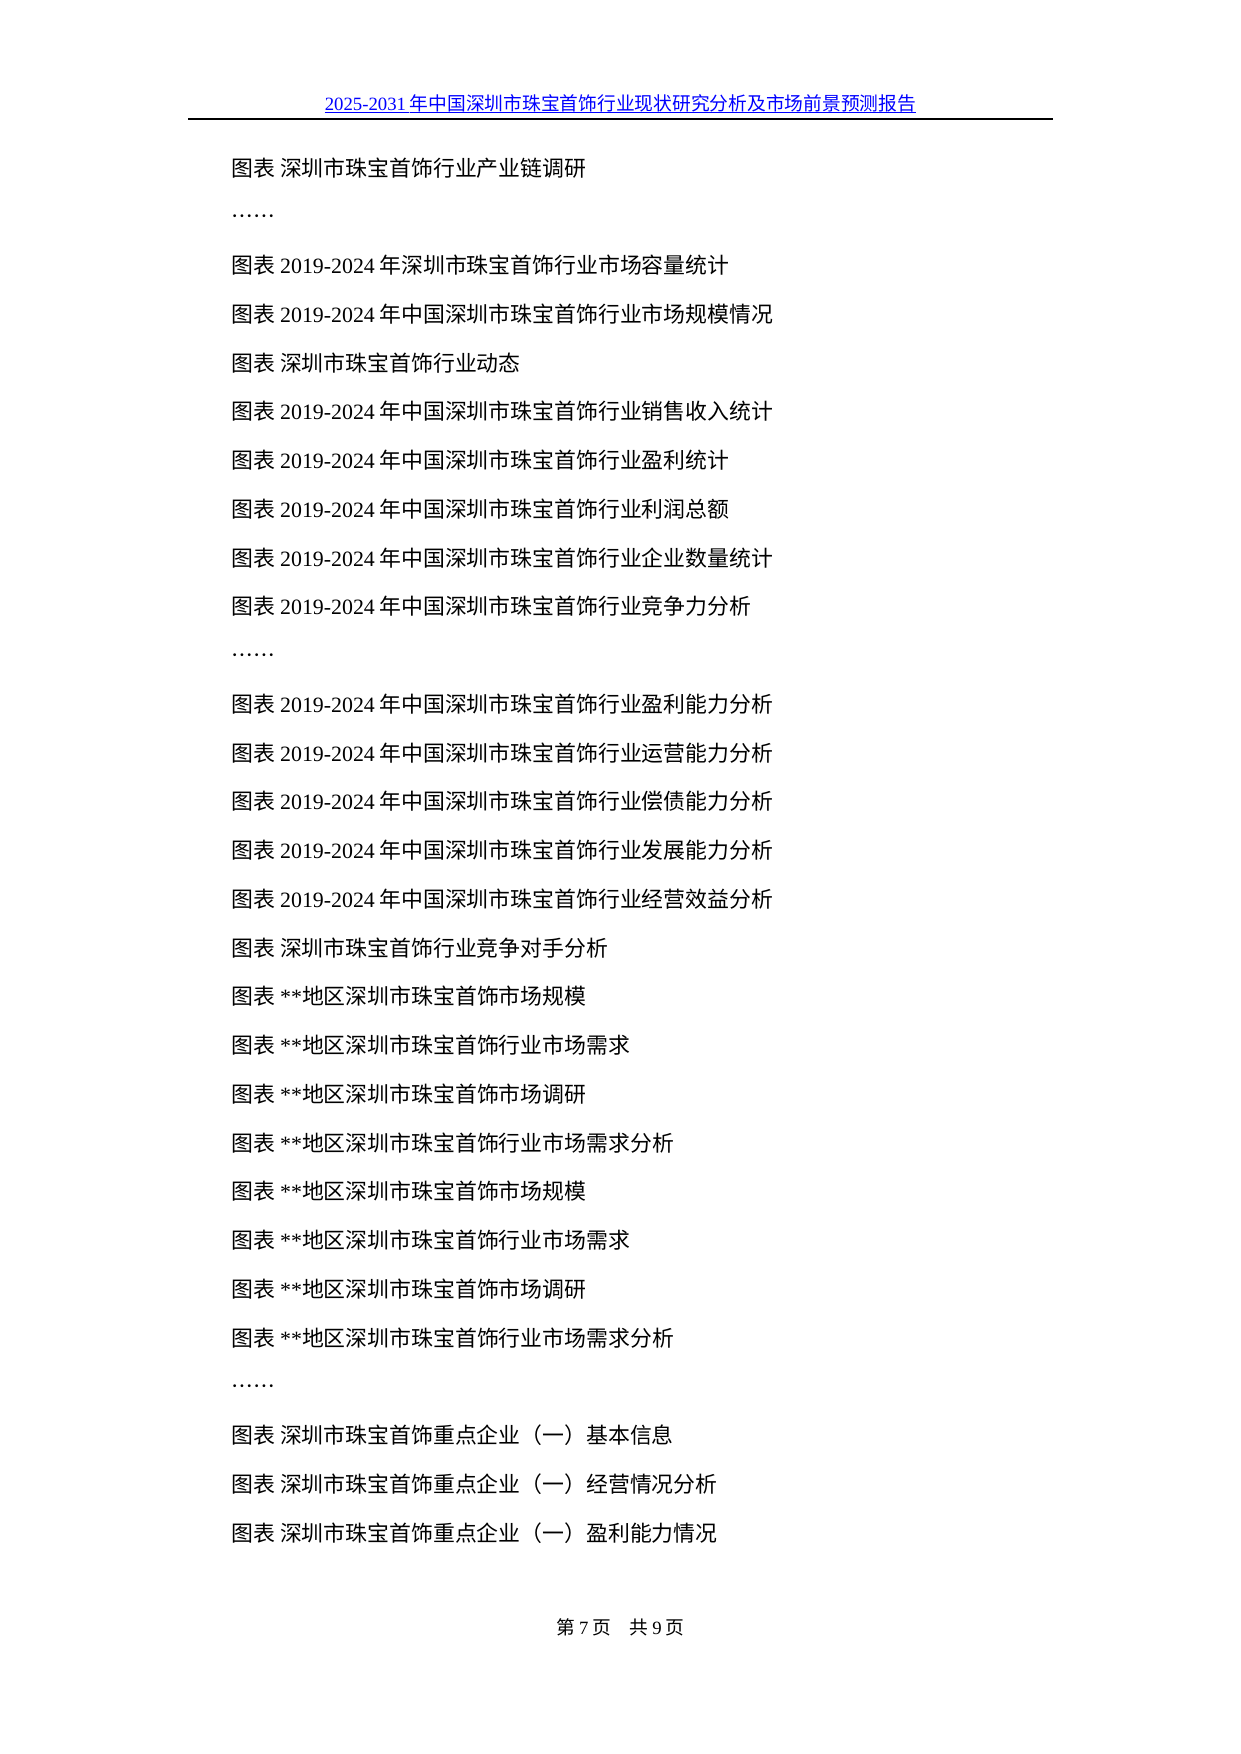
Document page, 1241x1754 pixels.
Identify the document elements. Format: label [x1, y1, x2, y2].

text [187, 150, 1053, 1548]
